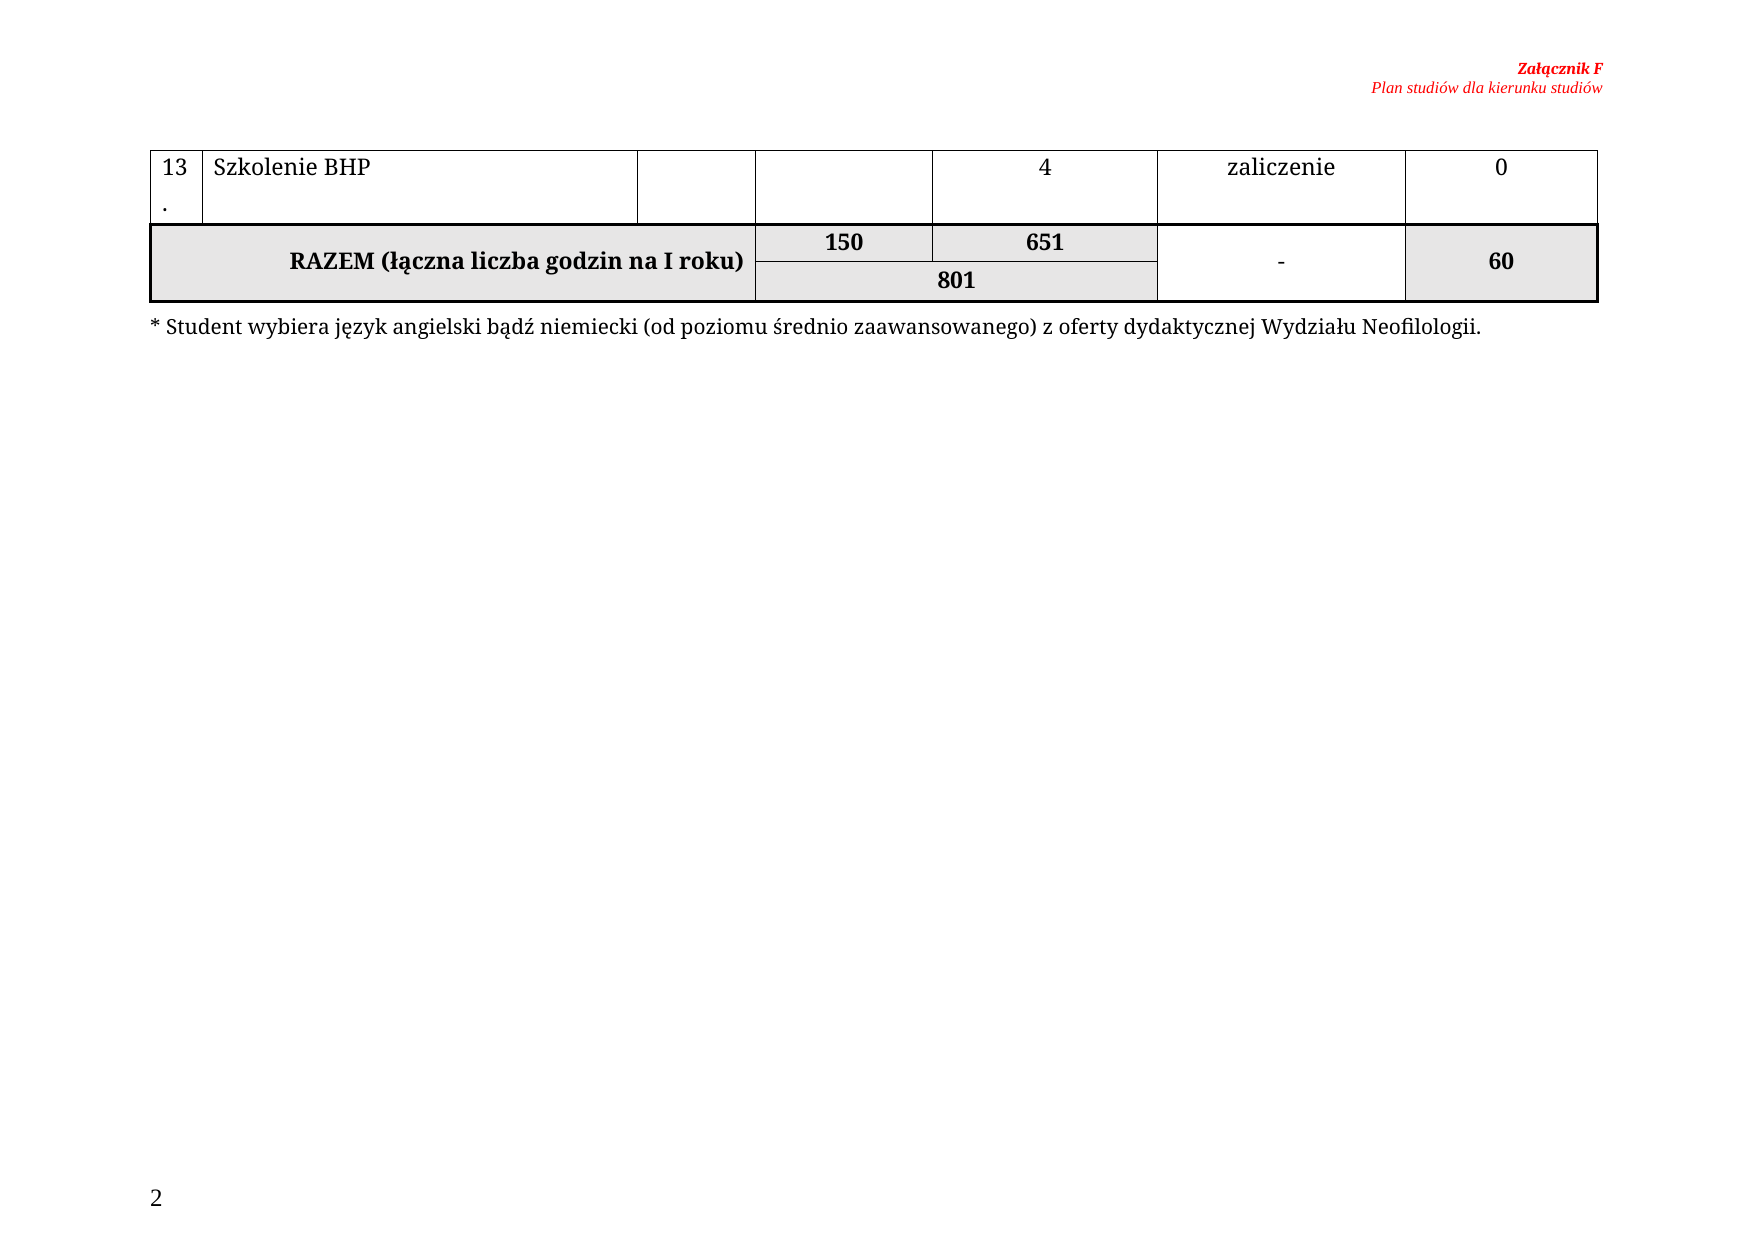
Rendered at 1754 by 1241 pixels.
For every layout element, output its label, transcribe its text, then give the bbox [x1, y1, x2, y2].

table_cell 651 [933, 226, 1157, 261]
table_cell [756, 151, 932, 222]
table_cell 4 [933, 151, 1157, 222]
table_cell 0 [1406, 151, 1597, 222]
table_cell 60 [1406, 226, 1596, 300]
table_cell zaliczenie [1158, 151, 1405, 222]
table_cell 150 [756, 226, 932, 261]
text * Student wybiera język angielski bądź niemiecki (od poziomu średnio zaawansowanego) z oferty dydaktycznej Wydziału Neofilologii. [150, 312, 1604, 341]
table_cell 801 [756, 262, 1157, 300]
table_cell [638, 151, 755, 222]
table_cell Szkolenie BHP [203, 151, 637, 222]
table_cell - [1158, 226, 1405, 300]
table_cell 13. [151, 151, 202, 222]
table_cell RAZEM (łączna liczba godzin na I roku) [152, 226, 755, 300]
